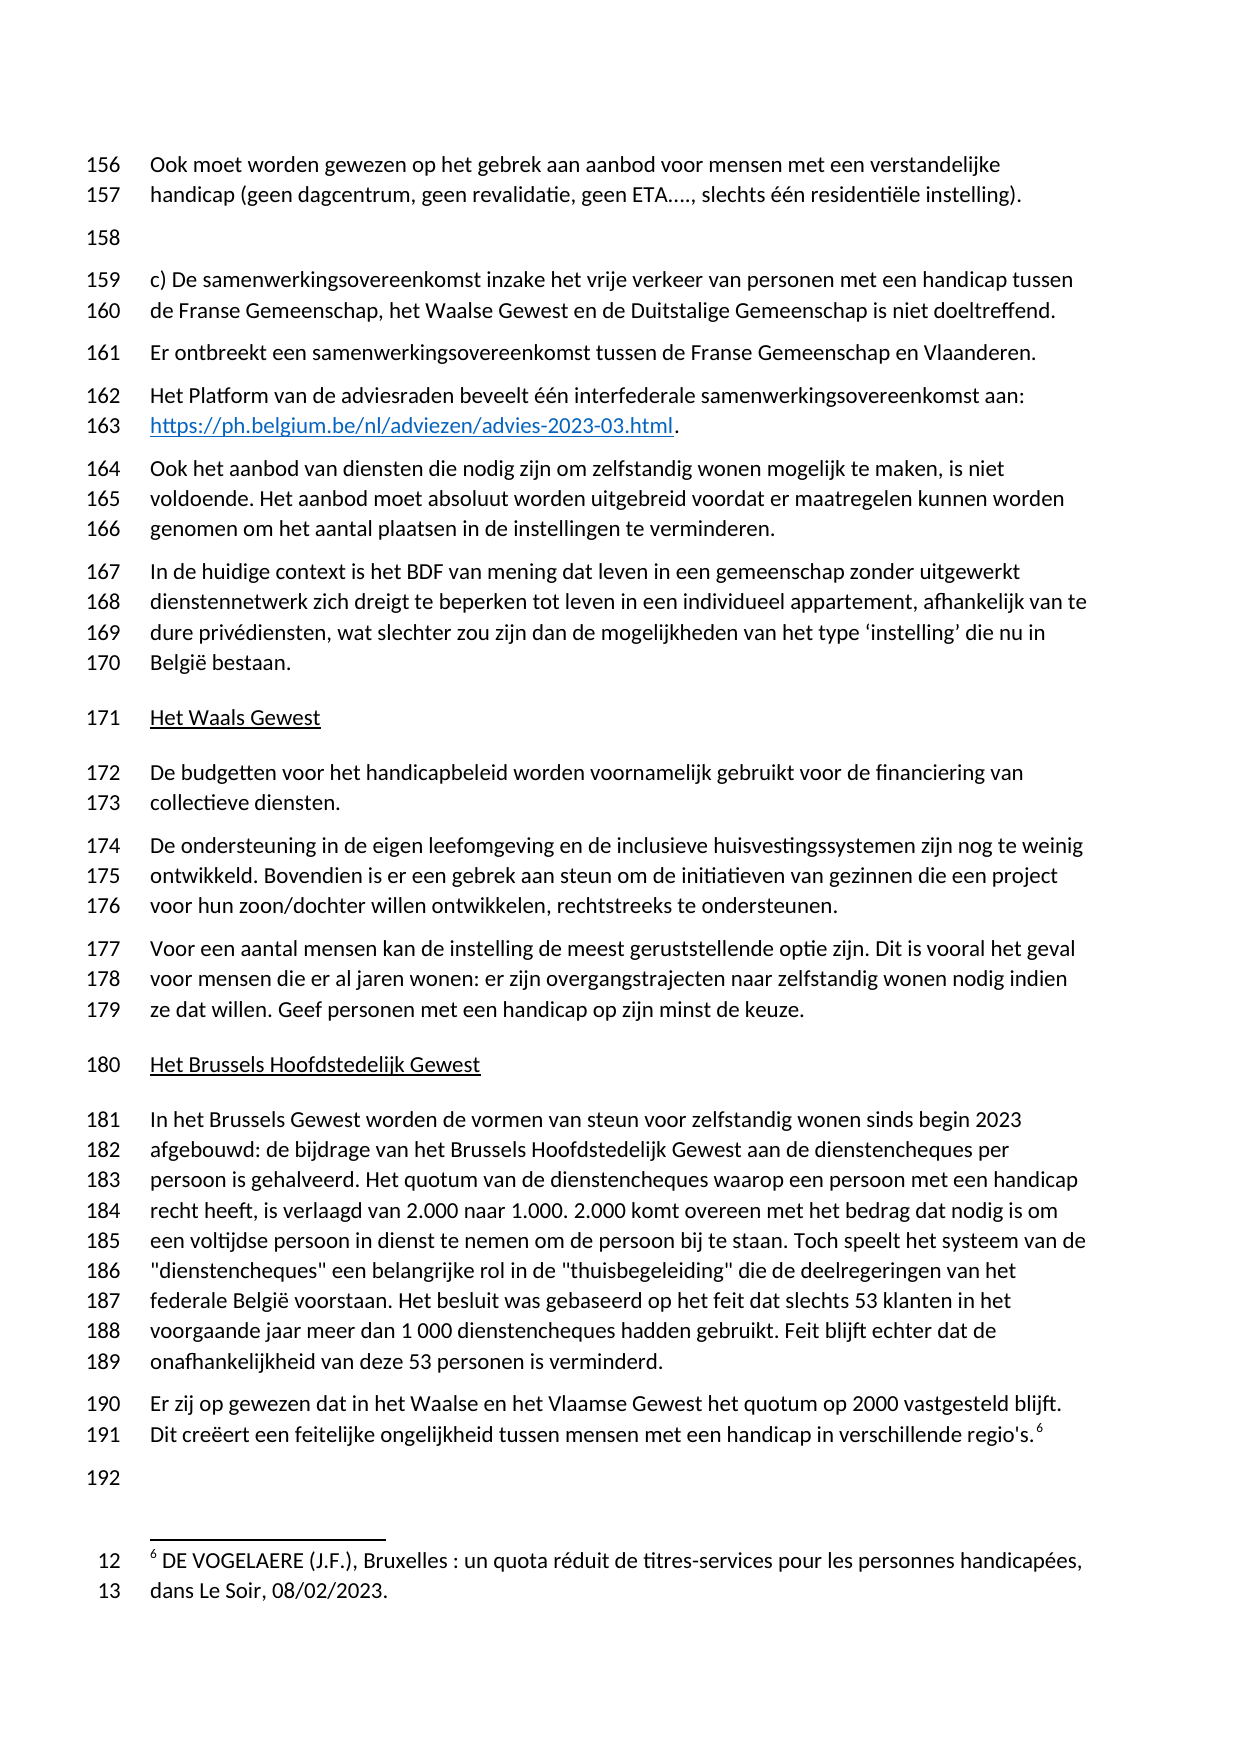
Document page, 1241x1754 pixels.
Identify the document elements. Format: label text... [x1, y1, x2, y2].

text De ondersteuning in de eigen leefomgeving en de inclusieve huisvestingssystemen zijn nog te weinig ontwikkeld. Bovendien is er een gebrek aan steun om de initiatieven van gezinnen die een project voor hun zoon/dochter willen ontwikkelen, rechtstreeks te ondersteunen. [150, 831, 1090, 920]
text Het Waals Gewest [150, 703, 1090, 731]
text In de huidige context is het BDF van mening dat leven in een gemeenschap zonder uitgewerkt dienstennetwerk zich dreigt te beperken tot leven in een individueel appartement, afhankelijk van te dure privédiensten, wat slechter zou zijn dan de mogelijkheden van het type ‘instelling’ die nu in België bestaan. [150, 557, 1090, 676]
text Ook moet worden gewezen op het gebrek aan aanbod voor mensen met een verstandelijke handicap (geen dagcentrum, geen revalidatie, geen ETA...., slechts één residentiële instelling). [150, 150, 1090, 208]
text In het Brussels Gewest worden de vormen van steun voor zelfstandig wonen sinds begin 2023 afgebouwd: de bijdrage van het Brussels Hoofdstedelijk Gewest aan de dienstencheques per persoon is gehalveerd. Het quotum van de dienstencheques waarop een persoon met een handicap recht heeft, is verlaagd van 2.000 naar 1.000. 2.000 komt overeen met het bedrag dat nodig is om een voltijdse persoon in dienst te nemen om de persoon bij te staan. Toch speelt het systeem van de "dienstencheques" een belangrijke rol in de "thuisbegeleiding" die de deelregeringen van het federale België voorstaan. Het besluit was gebaseerd op het feit dat slechts 53 klanten in het voorgaande jaar meer dan 1 000 dienstencheques hadden gebruikt. Feit blijft echter dat de onafhankelijkheid van deze 53 personen is verminderd. [150, 1105, 1090, 1375]
text Het Platform van de adviesraden beveelt één interfederale samenwerkingsovereenkomst aan: https://ph.belgium.be/nl/adviezen/advies-2023-03.html. [150, 381, 1090, 439]
text Er zij op gewezen dat in het Waalse en het Vlaamse Gewest het quotum op 2000 vastgesteld blijft. Dit creëert een feitelijke ongelijkheid tussen mensen met een handicap in verschillende regio's. [150, 1389, 1090, 1448]
text Er ontbreekt een samenwerkingsovereenkomst tussen de Franse Gemeenschap en Vlaanderen. [150, 338, 1090, 367]
text Ook het aanbod van diensten die nodig zijn om zelfstandig wonen mogelijk te maken, is niet voldoende. Het aanbod moet absoluut worden uitgebreid voordat er maatregelen kunnen worden genomen om het aantal plaatsen in de instellingen te verminderen. [150, 454, 1090, 543]
text De budgetten voor het handicapbeleid worden voornamelijk gebruikt voor de financiering van collectieve diensten. [150, 758, 1090, 817]
text c) De samenwerkingsovereenkomst inzake het vrije verkeer van personen met een handicap tussen de Franse Gemeenschap, het Waalse Gewest en de Duitstalige Gemeenschap is niet doeltreffend. [150, 266, 1090, 324]
text Het Brussels Hoofdstedelijk Gewest [150, 1050, 1090, 1078]
text Voor een aantal mensen kan de instelling de meest geruststellende optie zijn. Dit is vooral het geval voor mensen die er al jaren wonen: er zijn overgangstrajecten naar zelfstandig wonen nodig indien ze dat willen. Geef personen met een handicap op zijn minst de keuze. [150, 934, 1090, 1023]
